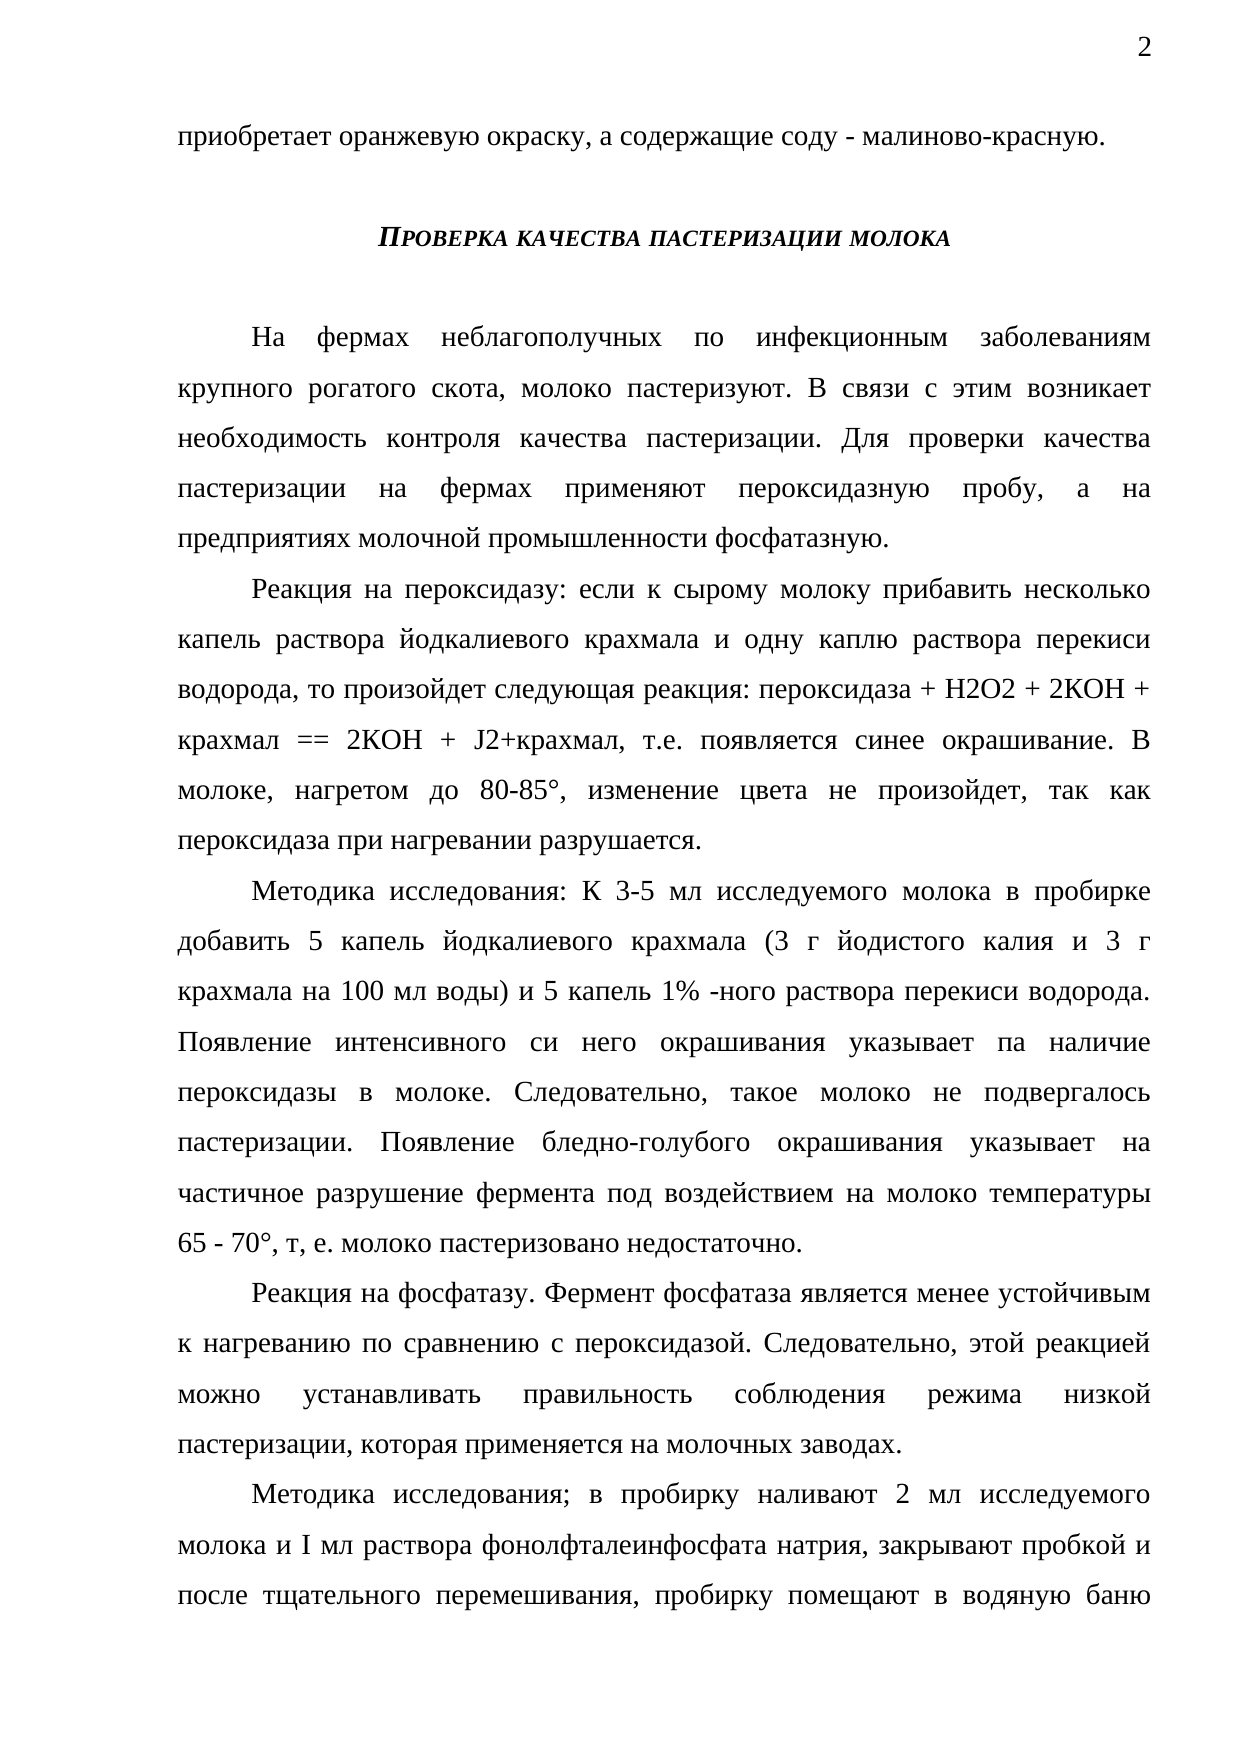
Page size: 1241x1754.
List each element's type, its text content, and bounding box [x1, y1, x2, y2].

subtitle Проверка качества пастеризации молока [177, 219, 1152, 252]
text Реакция на пероксидазу: если к сырому молоку прибавить несколько капель раствора йодкалиевого крахмала и одну каплю раствора перекиси водорода, то произойдет следующая реакция: пероксидаза + Н2О2 + 2КОН + крахмал == 2КОН + J2+крахмал, т.е. появляется синее окрашивание. В молоке, нагретом до 80-85°, изменение цвета не произойдет, так как пероксидаза при нагревании разрушается. [177, 571, 1152, 856]
text На фермах неблагополучных по инфекционным заболеваниям крупного рогатого скота, молоко пастеризуют. В связи с этим возникает необходимость контроля качества пастеризации. Для проверки качества пастеризации на фермах применяют пероксидазную пробу, а на предприятиях молочной промышленности фосфатазную. [177, 319, 1152, 554]
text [177, 1477, 1152, 1611]
text Реакция на фосфатазу. Фермент фосфатаза является менее устойчивым к нагреванию по сравнению с пероксидазой. Следовательно, этой реакцией можно устанавливать правильность соблюдения режима низкой пастеризации, которая применяется на молочных заводах. [177, 1275, 1152, 1460]
text Методика исследования: К 3-5 мл исследуемого молока в пробирке добавить 5 капель йодкалиевого крахмала (3 г йодистого калия и 3 г крахмала на 100 мл воды) и 5 капель 1% -ного раствора перекиси водорода. Появление интенсивного си него окрашивания указывает па наличие пероксидазы в молоке. Следовательно, такое молоко не подвергалось пастеризации. Появление бледно-голубого окрашивания указывает на частичное разрушение фермента под воздействием на молоко температуры 65 - 70°, т, е. молоко пастеризовано недостаточно. [177, 873, 1152, 1258]
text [177, 118, 1152, 152]
